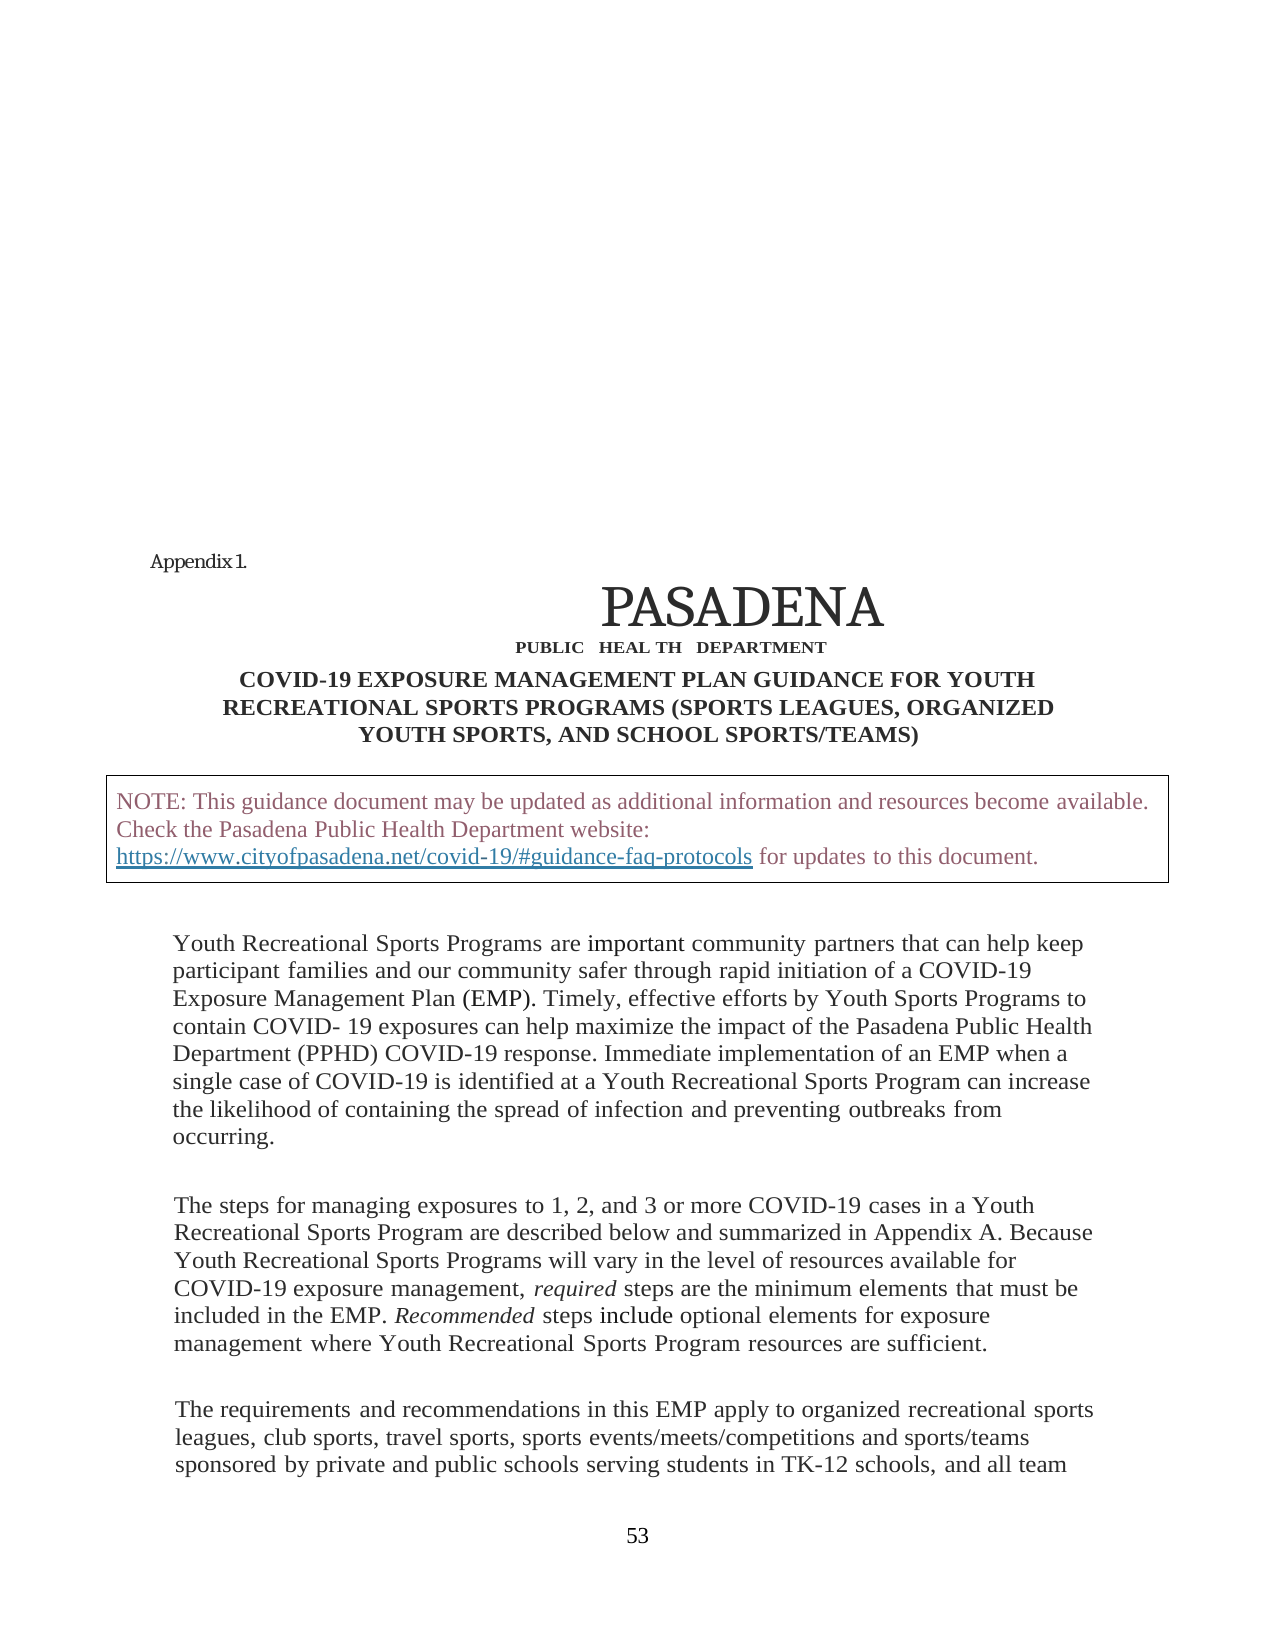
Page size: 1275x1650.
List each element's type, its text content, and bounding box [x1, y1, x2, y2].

title PASADENA [525, 574, 1125, 641]
text COVID-19 EXPOSURE MANAGEMENT PLAN GUIDANCE FOR YOUTH RECREATIONAL SPORTS PROGRAMS (SPORTS LEAGUES, ORGANIZED YOUTH SPORTS, AND SCHOOL SPORTS/TEAMS) [204, 666, 1070, 748]
text PUBLIC HEAL TH DEPARTMENT [337, 641, 1004, 657]
title Appendix 1. [150, 550, 1125, 574]
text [174, 1395, 1110, 1478]
text The steps for managing exposures to 1, 2, and 3 or more COVID-19 cases in a Youth Recreational Sports Program are described below and summarized in Appendix A. Because Youth Recreational Sports Programs will vary in the level of resources available for COVID-19 exposure management, required steps are the minimum elements that must be included in the EMP. Recommended steps include optional elements for exposure management where Youth Recreational Sports Program resources are sufficient. [173, 1191, 1097, 1356]
text Youth Recreational Sports Programs are important community partners that can help keep participant families and our community safer through rapid initiation of a COVID-19 Exposure Management Plan (EMP). Timely, effective efforts by Youth Sports Programs to contain COVID- 19 exposures can help maximize the impact of the Pasadena Public Health Department (PPHD) COVID-19 response. Immediate implementation of an EMP when a single case of COVID-19 is identified at a Youth Recreational Sports Program can increase the likelihood of containing the spread of infection and preventing outbreaks from occurring. [172, 929, 1097, 1150]
